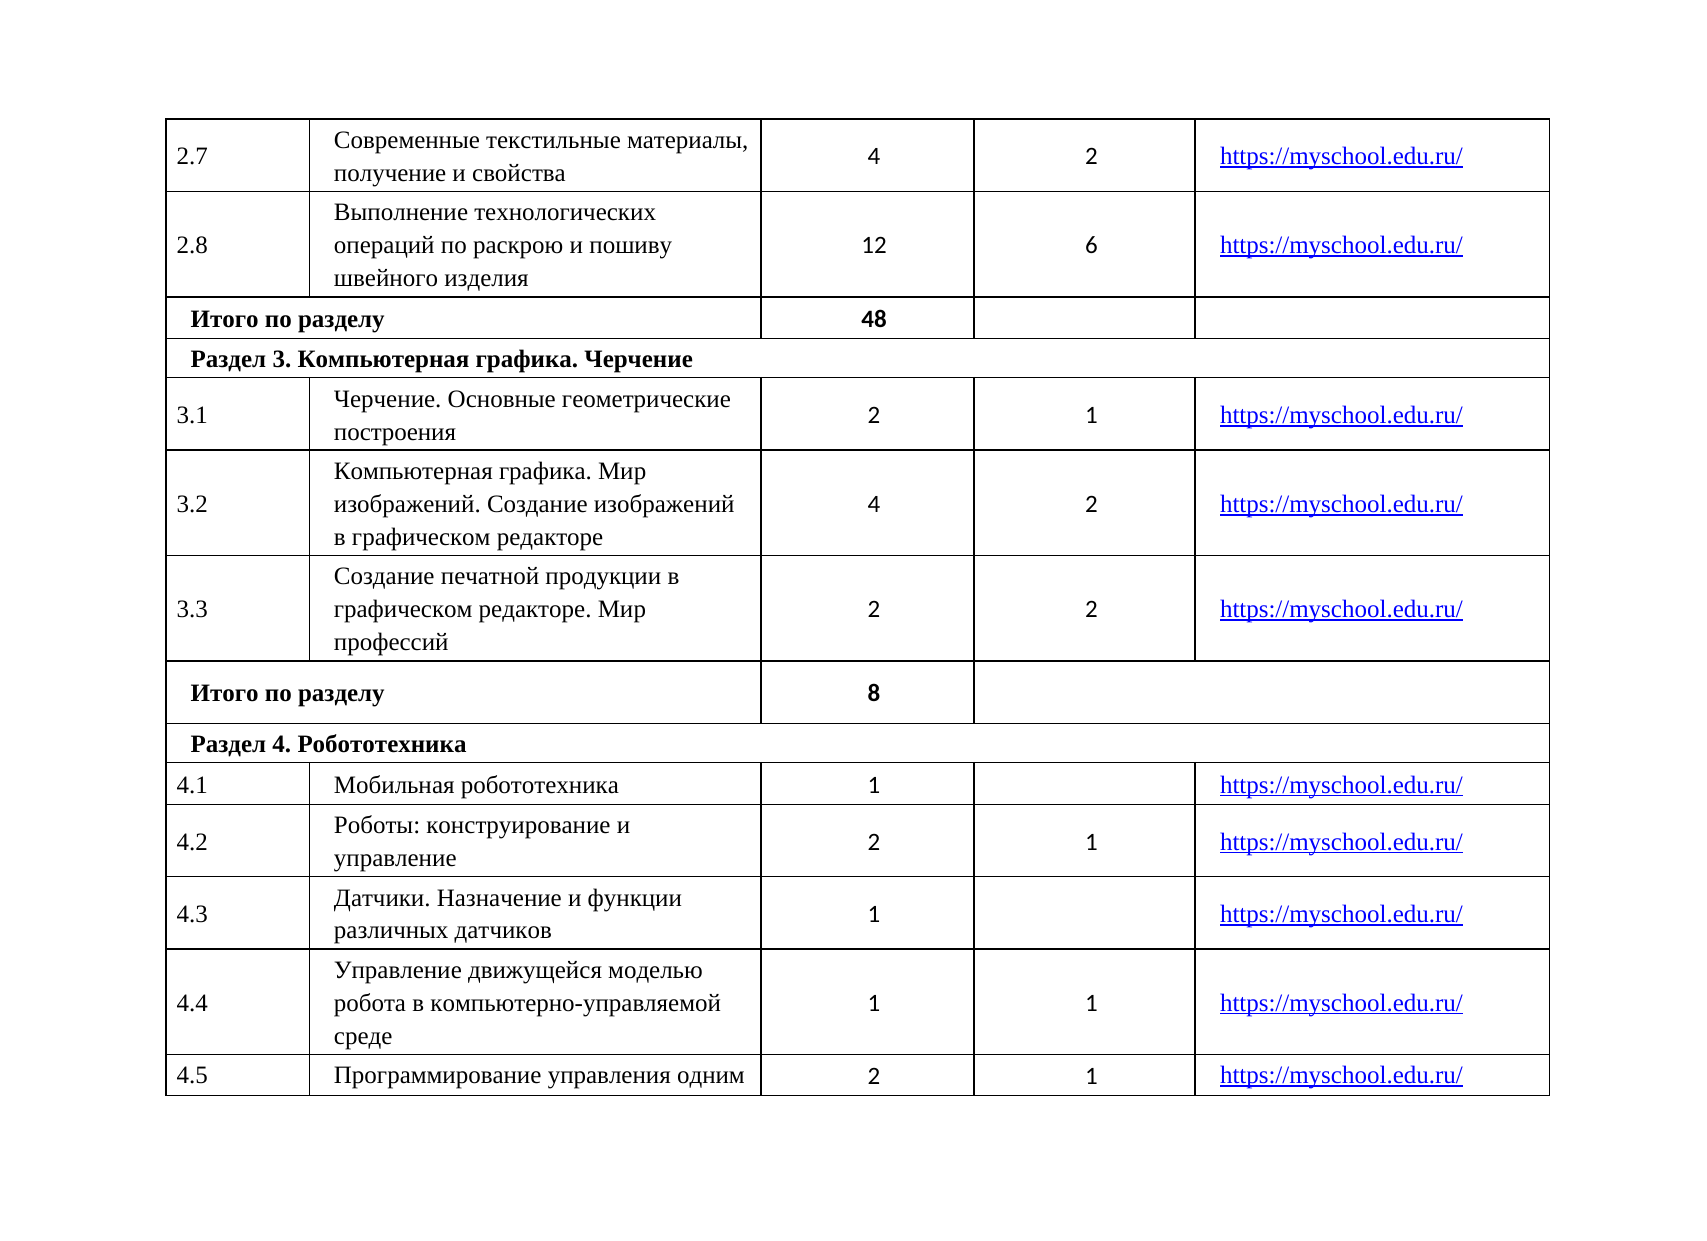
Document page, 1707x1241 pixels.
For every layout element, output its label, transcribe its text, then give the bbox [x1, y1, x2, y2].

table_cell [1196, 120, 1549, 191]
table_cell Создание печатной продукции в графическом редакторе. Мир профессий [310, 556, 760, 660]
table_cell [975, 763, 1194, 803]
table_cell 8 [762, 662, 973, 722]
table_cell 12 [762, 192, 973, 296]
table_cell Мобильная робототехника [310, 763, 760, 803]
table_cell Датчики. Назначение и функции различных датчиков [310, 877, 760, 948]
table_cell 2 [762, 805, 973, 876]
table_cell 2 [975, 556, 1194, 660]
table_cell [1196, 298, 1549, 337]
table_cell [310, 1055, 760, 1095]
table_cell 2.8 [167, 192, 309, 296]
table_cell 1 [975, 805, 1194, 876]
table_cell [975, 662, 1549, 722]
table_cell 4.1 [167, 763, 309, 803]
table_cell https://myschool.edu.ru/ [1196, 378, 1549, 449]
table_cell 3.2 [167, 451, 309, 555]
table_cell https://myschool.edu.ru/ [1196, 451, 1549, 555]
table_cell 1 [762, 950, 973, 1054]
table_cell [975, 298, 1194, 337]
table_cell https://myschool.edu.ru/ [1196, 556, 1549, 660]
table_cell 2.7 [167, 120, 309, 191]
table_cell 4 [762, 120, 973, 191]
table_cell 2 [975, 120, 1194, 191]
table_cell Роботы: конструирование и управление [310, 805, 760, 876]
table_cell 4 [762, 451, 973, 555]
table_cell https://myschool.edu.ru/ [1196, 950, 1549, 1054]
table_cell Итого по разделу [167, 298, 760, 337]
table_cell Управление движущейся моделью робота в компьютерно-управляемой среде [310, 950, 760, 1054]
table_cell Итого по разделу [167, 662, 760, 722]
table_cell Черчение. Основные геометрические построения [310, 378, 760, 449]
table_cell https://myschool.edu.ru/ [1196, 763, 1549, 803]
table_cell 3.3 [167, 556, 309, 660]
table_cell 3.1 [167, 378, 309, 449]
table_cell Раздел 4. Робототехника [167, 724, 1549, 762]
table_cell 2 [762, 556, 973, 660]
table_cell https://myschool.edu.ru/ [1196, 192, 1549, 296]
table_cell Современные текстильные материалы, получение и свойства [310, 120, 760, 191]
table_cell 1 [762, 877, 973, 948]
table_cell 1 [762, 763, 973, 803]
table_cell 48 [762, 298, 973, 337]
table_cell 2 [762, 1055, 973, 1095]
table_cell [975, 877, 1194, 948]
table_cell 1 [975, 378, 1194, 449]
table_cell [1196, 1055, 1549, 1095]
table_cell 6 [975, 192, 1194, 296]
table_cell Выполнение технологических операций по раскрою и пошиву швейного изделия [310, 192, 760, 296]
table_cell 2 [975, 451, 1194, 555]
table_cell Раздел 3. Компьютерная графика. Черчение [167, 339, 1549, 377]
table_cell 2 [762, 378, 973, 449]
table_cell 1 [975, 1055, 1194, 1095]
table_cell 4.3 [167, 877, 309, 948]
table_cell 4.4 [167, 950, 309, 1054]
table_cell 1 [975, 950, 1194, 1054]
table_cell https://myschool.edu.ru/ [1196, 805, 1549, 876]
table_cell 4.2 [167, 805, 309, 876]
table_cell Компьютерная графика. Мир изображений. Создание изображений в графическом редакторе [310, 451, 760, 555]
table_cell https://myschool.edu.ru/ [1196, 877, 1549, 948]
table_cell 4.5 [167, 1055, 309, 1095]
